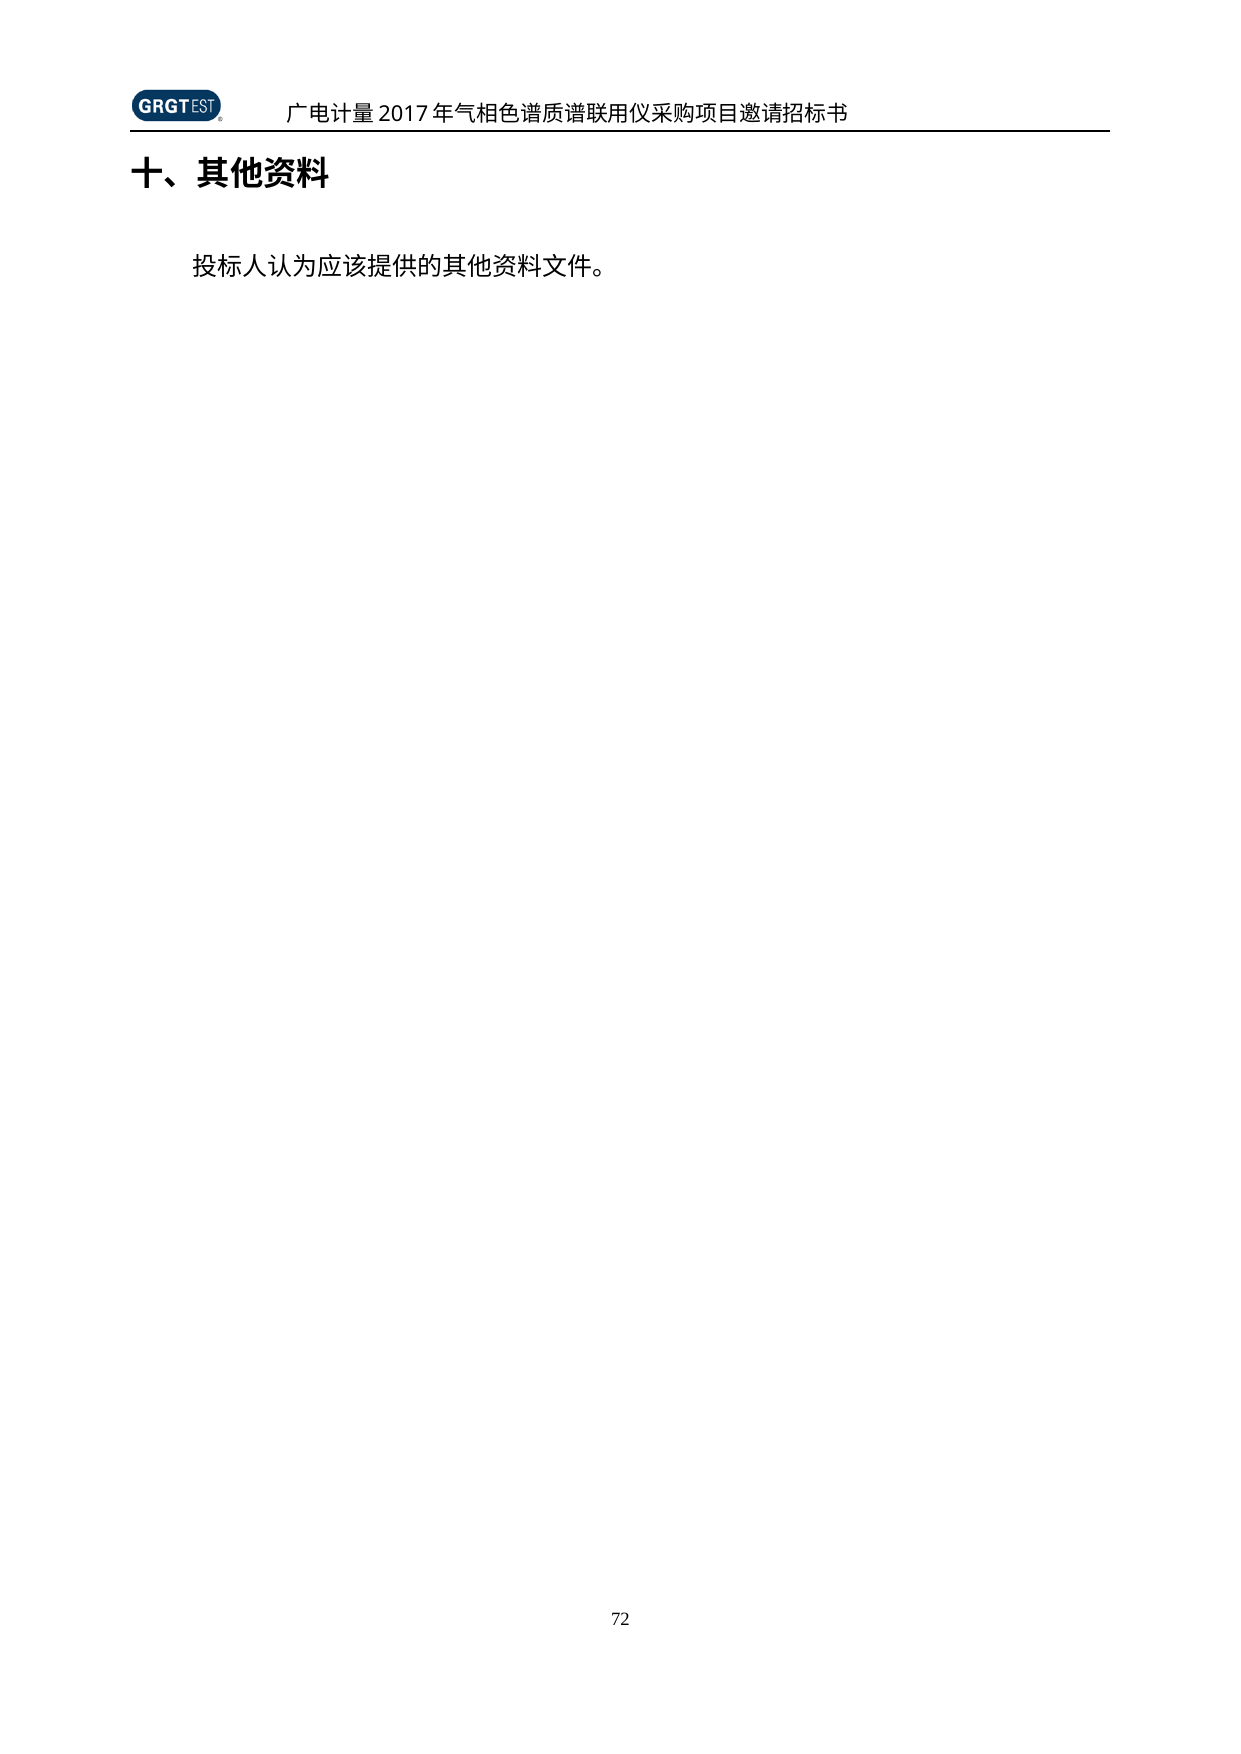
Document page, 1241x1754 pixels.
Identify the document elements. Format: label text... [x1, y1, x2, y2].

subtitle 十、其他资料 [130, 138, 1110, 203]
picture [129, 88, 224, 122]
text 投标人认为应该提供的其他资料文件。 [130, 232, 1110, 297]
